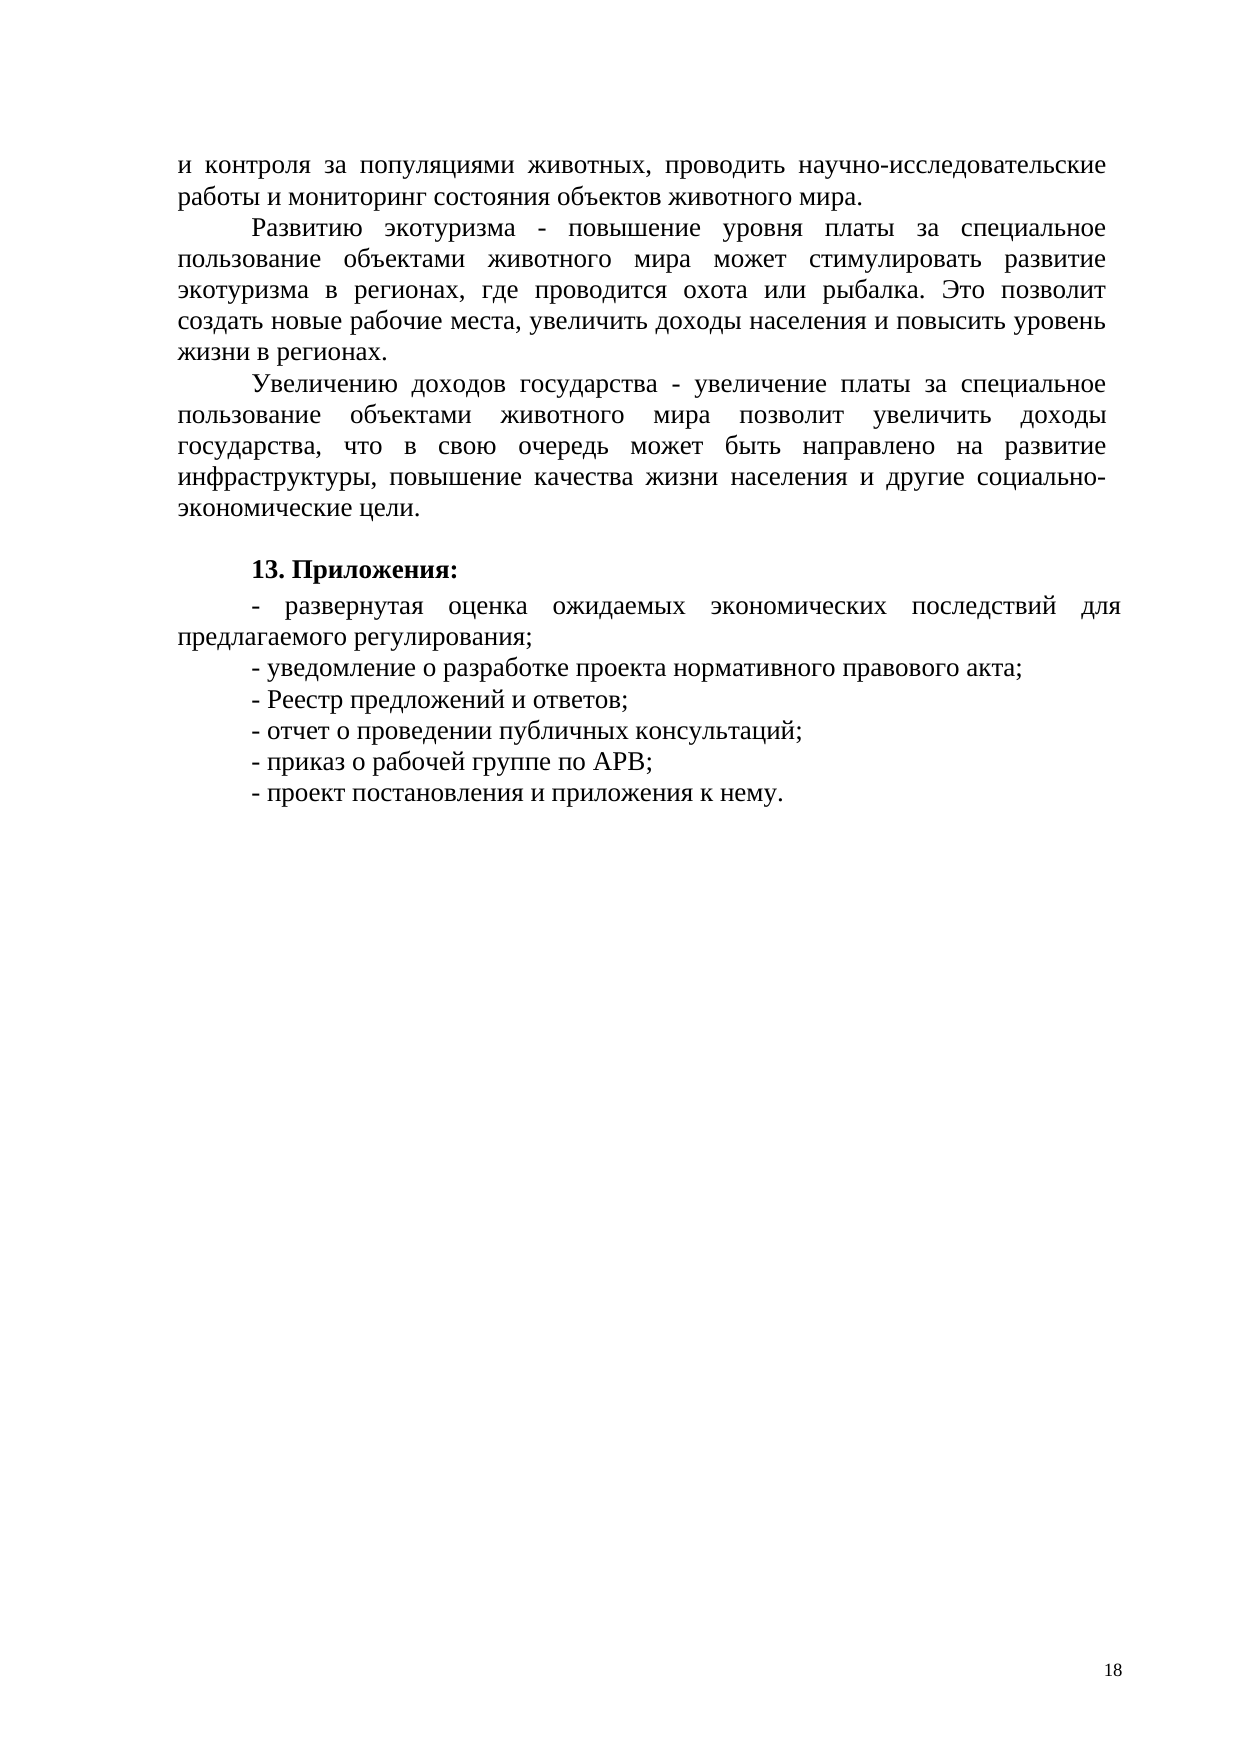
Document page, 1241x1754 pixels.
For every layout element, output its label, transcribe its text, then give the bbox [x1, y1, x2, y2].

text - развернутая оценка ожидаемых экономических последствий для предлагаемого регулирования; [177, 589, 1122, 652]
text - проект постановления и приложения к нему. [177, 776, 1122, 807]
text Развитию экотуризма - повышение уровня платы за специальное пользование объектами животного мира может стимулировать развитие экотуризма в регионах, где проводится охота или рыбалка. Это позволит создать новые рабочие места, увеличить доходы населения и повысить уровень жизни в регионах. [177, 211, 1107, 367]
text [177, 149, 1107, 211]
text Увеличению доходов государства - увеличение платы за специальное пользование объектами животного мира позволит увеличить доходы государства, что в свою очередь может быть направлено на развитие инфраструктуры, повышение качества жизни населения и другие социально-экономические цели. [177, 367, 1107, 522]
text - приказ о рабочей группе по АРВ; [177, 745, 1122, 776]
text - уведомление о разработке проекта нормативного правового акта; [177, 652, 1122, 683]
list 13. Приложения: [177, 553, 1122, 585]
text - отчет о проведении публичных консультаций; [177, 714, 1122, 745]
text - Реестр предложений и ответов; [177, 683, 1122, 714]
